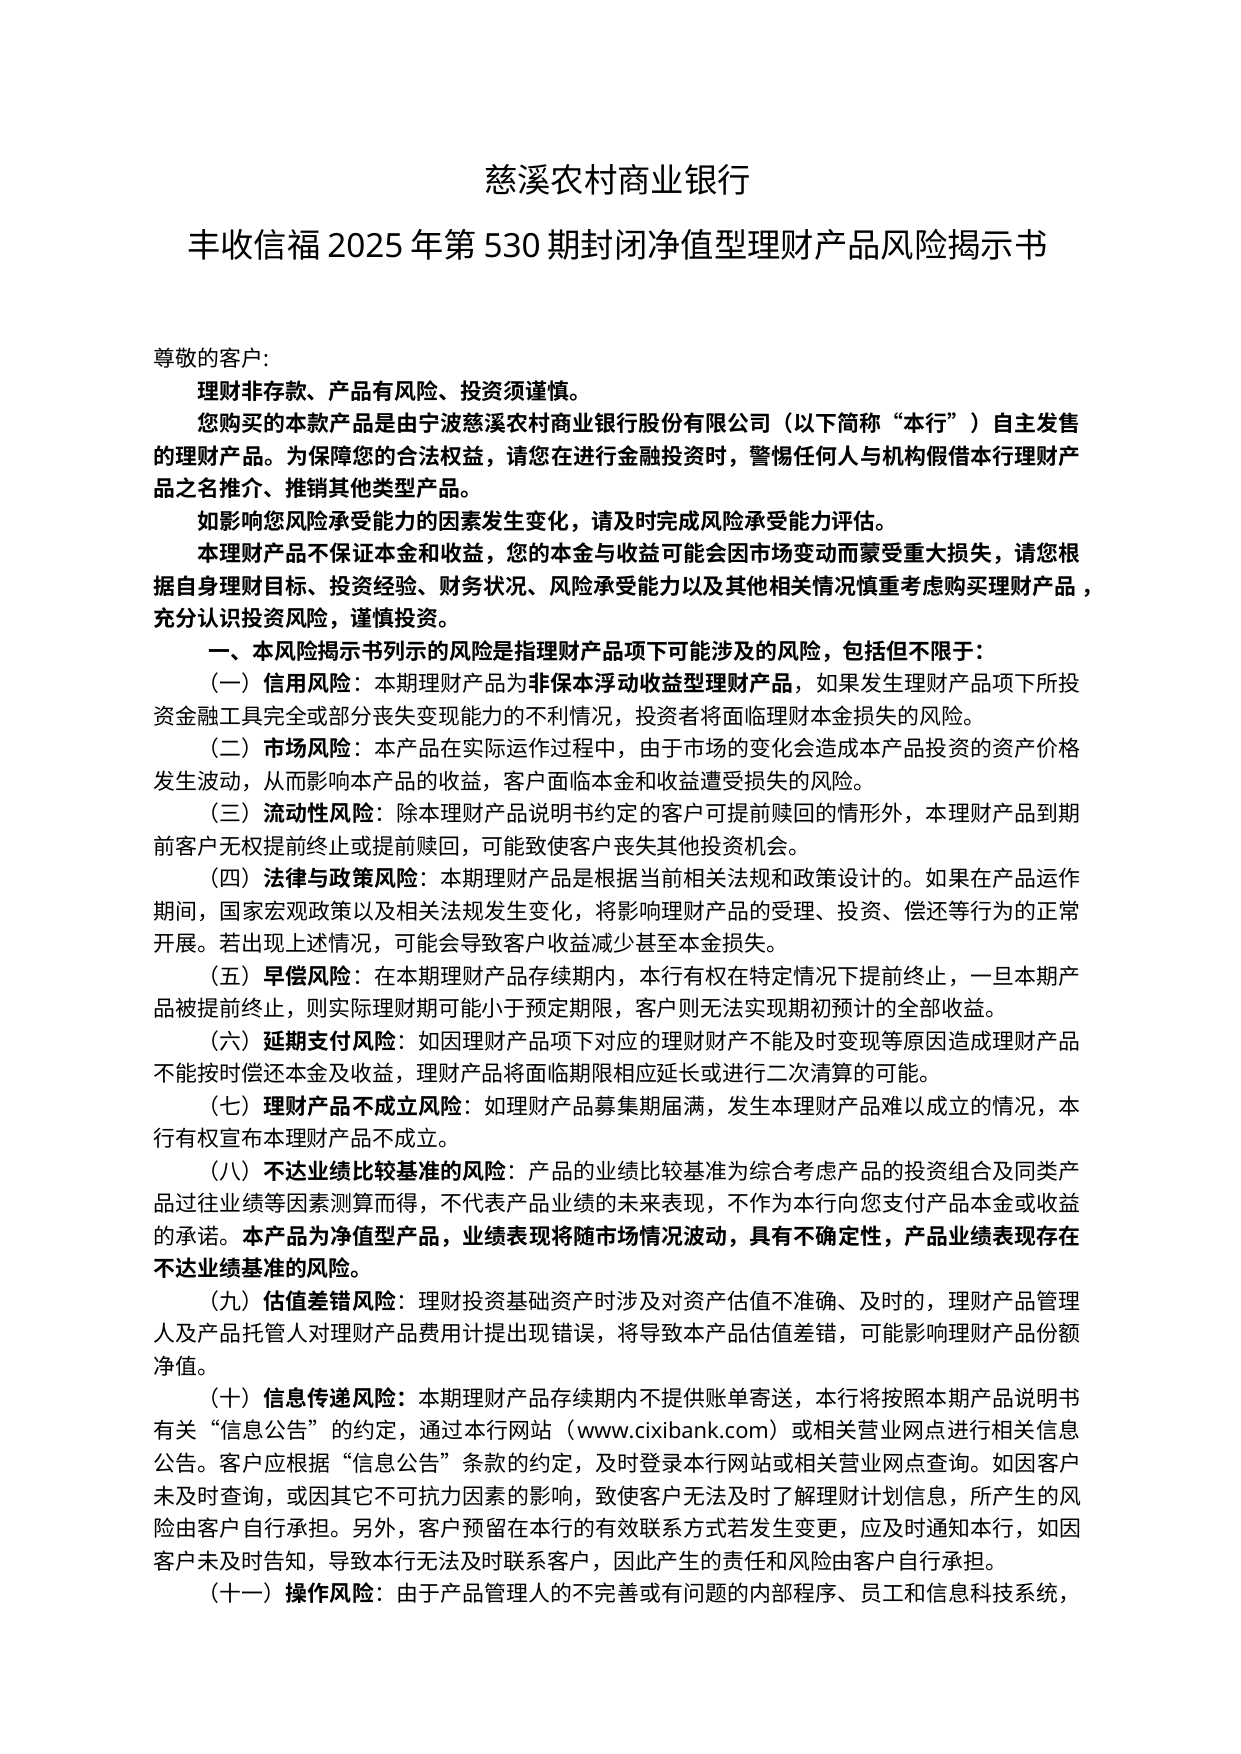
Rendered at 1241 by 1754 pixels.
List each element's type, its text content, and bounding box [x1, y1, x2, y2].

text 丰收信福2025年第530期封闭净值型理财产品风险揭示书 [153, 211, 1081, 276]
text 如影响您风险承受能力的因素发生变化，请及时完成风险承受能力评估。 [153, 503, 1081, 536]
text 一、本风险揭示书列示的风险是指理财产品项下可能涉及的风险，包括但不限于： [153, 633, 1081, 666]
text 理财非存款、产品有风险、投资须谨慎。 [153, 373, 1081, 406]
text 尊敬的客户: [153, 341, 1081, 373]
text （七）理财产品不成立风险：如理财产品募集期届满，发生本理财产品难以成立的情况，本行有权宣布本理财产品不成立。 [153, 1088, 1081, 1153]
text （四）法律与政策风险：本期理财产品是根据当前相关法规和政策设计的。如果在产品运作期间，国家宏观政策以及相关法规发生变化，将影响理财产品的受理、投资、偿还等行为的正常开展。若出现上述情况，可能会导致客户收益减少甚至本金损失。 [153, 861, 1081, 958]
text 本理财产品不保证本金和收益，您的本金与收益可能会因市场变动而蒙受重大损失，请您根据自身理财目标、投资经验、财务状况、风险承受能力以及其他相关情况慎重考虑购买理财产品，充分认识投资风险，谨慎投资。 [153, 536, 1081, 633]
text （九）估值差错风险：理财投资基础资产时涉及对资产估值不准确、及时的，理财产品管理人及产品托管人对理财产品费用计提出现错误，将导致本产品估值差错，可能影响理财产品份额净值。 [153, 1283, 1081, 1381]
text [153, 1576, 1081, 1608]
text （二）市场风险：本产品在实际运作过程中，由于市场的变化会造成本产品投资的资产价格发生波动，从而影响本产品的收益，客户面临本金和收益遭受损失的风险。 [153, 731, 1081, 796]
text 慈溪农村商业银行 [153, 146, 1081, 211]
text （三）流动性风险：除本理财产品说明书约定的客户可提前赎回的情形外，本理财产品到期前客户无权提前终止或提前赎回，可能致使客户丧失其他投资机会。 [153, 796, 1081, 861]
text （八）不达业绩比较基准的风险：产品的业绩比较基准为综合考虑产品的投资组合及同类产品过往业绩等因素测算而得，不代表产品业绩的未来表现，不作为本行向您支付产品本金或收益的承诺。本产品为净值型产品，业绩表现将随市场情况波动，具有不确定性，产品业绩表现存在不达业绩基准的风险。 [153, 1153, 1081, 1283]
text （六）延期支付风险：如因理财产品项下对应的理财财产不能及时变现等原因造成理财产品不能按时偿还本金及收益，理财产品将面临期限相应延长或进行二次清算的可能。 [153, 1023, 1081, 1088]
text 您购买的本款产品是由宁波慈溪农村商业银行股份有限公司（以下简称“本行”）自主发售的理财产品。为保障您的合法权益，请您在进行金融投资时，警惕任何人与机构假借本行理财产品之名推介、推销其他类型产品。 [153, 406, 1081, 503]
text （一）信用风险：本期理财产品为非保本浮动收益型理财产品，如果发生理财产品项下所投资金融工具完全或部分丧失变现能力的不利情况，投资者将面临理财本金损失的风险。 [153, 666, 1081, 731]
text （十）信息传递风险：本期理财产品存续期内不提供账单寄送，本行将按照本期产品说明书有关“信息公告”的约定，通过本行网站（www.cixibank.com）或相关营业网点进行相关信息公告。客户应根据“信息公告”条款的约定，及时登录本行网站或相关营业网点查询。如因客户未及时查询，或因其它不可抗力因素的影响，致使客户无法及时了解理财计划信息，所产生的风险由客户自行承担。另外，客户预留在本行的有效联系方式若发生变更，应及时通知本行，如因客户未及时告知，导致本行无法及时联系客户，因此产生的责任和风险由客户自行承担。 [153, 1381, 1081, 1576]
text （五）早偿风险：在本期理财产品存续期内，本行有权在特定情况下提前终止，一旦本期产品被提前终止，则实际理财期可能小于预定期限，客户则无法实现期初预计的全部收益。 [153, 958, 1081, 1023]
